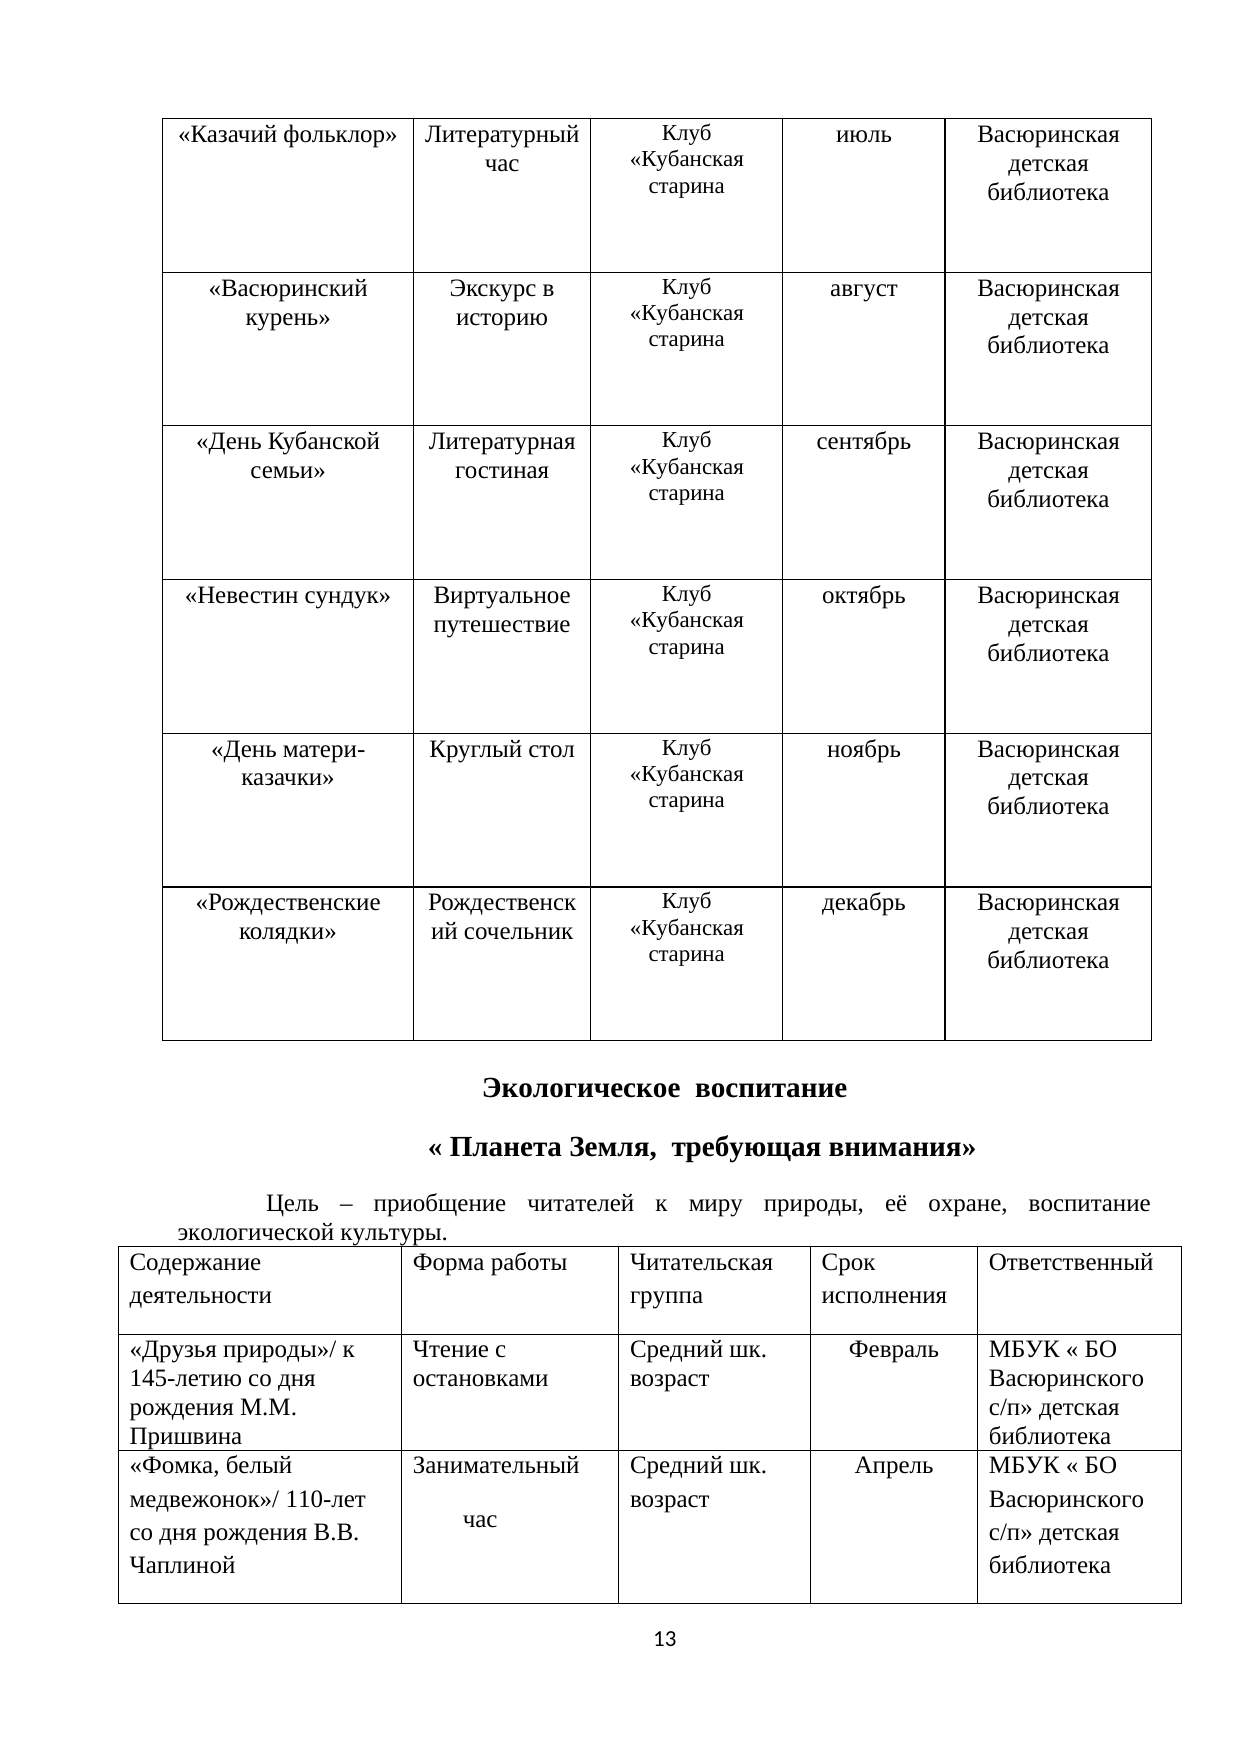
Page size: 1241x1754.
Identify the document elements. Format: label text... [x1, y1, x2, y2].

table_header Форма работы [402, 1247, 618, 1333]
table_cell Круглый стол [414, 734, 590, 886]
table_cell «День матери-казачки» [163, 734, 413, 886]
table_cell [978, 1451, 1181, 1603]
table_cell «День Кубанской семьи» [163, 426, 413, 579]
table_cell Клуб «Кубанская старина [591, 580, 782, 733]
table_cell Экскурс в историю [414, 273, 590, 425]
table_cell Виртуальное путешествие [414, 580, 590, 733]
table_cell Клуб «Кубанская старина [591, 734, 782, 886]
table_cell Литературная гостиная [414, 426, 590, 579]
table_cell Васюринская детская библиотека [946, 580, 1151, 733]
table_cell Чтение с остановками [402, 1335, 618, 1449]
table_cell «Друзья природы»/ к 145-летию со дня рождения М.М. Пришвина [119, 1335, 401, 1449]
table_cell август [783, 273, 944, 425]
table_cell «Васюринский курень» [163, 273, 413, 425]
table_cell МБУК « БО Васюринского с/п» детская библиотека [978, 1335, 1181, 1449]
table_cell ноябрь [783, 734, 944, 886]
table_cell Апрель [811, 1451, 977, 1603]
table_cell Васюринская детская библиотека [946, 426, 1151, 579]
text Цель – приобщение читателей к миру природы, её охране, воспитание экологической культуры. [177, 1188, 1152, 1246]
table_cell Занимательный час [402, 1451, 618, 1603]
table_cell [946, 119, 1151, 272]
table_cell октябрь [783, 580, 944, 733]
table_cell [591, 119, 782, 272]
table_cell Средний шк. возраст [619, 1451, 810, 1603]
table_cell декабрь [783, 888, 944, 1040]
text Экологическое воспитание [177, 1070, 1152, 1103]
table_cell июль [783, 119, 944, 272]
table_cell «Невестин сундук» [163, 580, 413, 733]
table_cell Васюринская детская библиотека [946, 734, 1151, 886]
table_cell «Казачий фольклор» [163, 119, 413, 272]
table_cell «Рождественские колядки» [163, 888, 413, 1040]
text « Планета Земля, требующая внимания» [252, 1129, 1152, 1163]
table_cell Клуб «Кубанская старина [591, 273, 782, 425]
table_cell Средний шк. возраст [619, 1335, 810, 1449]
table_cell Литературный час [414, 119, 590, 272]
table_cell Васюринская детская библиотека [946, 888, 1151, 1040]
table_cell Клуб «Кубанская старина [591, 888, 782, 1040]
table_cell Клуб «Кубанская старина [591, 426, 782, 579]
table_cell сентябрь [783, 426, 944, 579]
table_header Читательская группа [619, 1247, 810, 1333]
table_header Ответственный [978, 1247, 1181, 1333]
table_header Содержание деятельности [119, 1247, 401, 1333]
table_header Срок исполнения [811, 1247, 977, 1333]
table_cell «Фомка, белый медвежонок»/ 110-лет со дня рождения В.В. Чаплиной [119, 1451, 401, 1603]
table_cell Рождественский сочельник [414, 888, 590, 1040]
table_cell Васюринская детская библиотека [946, 273, 1151, 425]
table_cell Февраль [811, 1335, 977, 1449]
